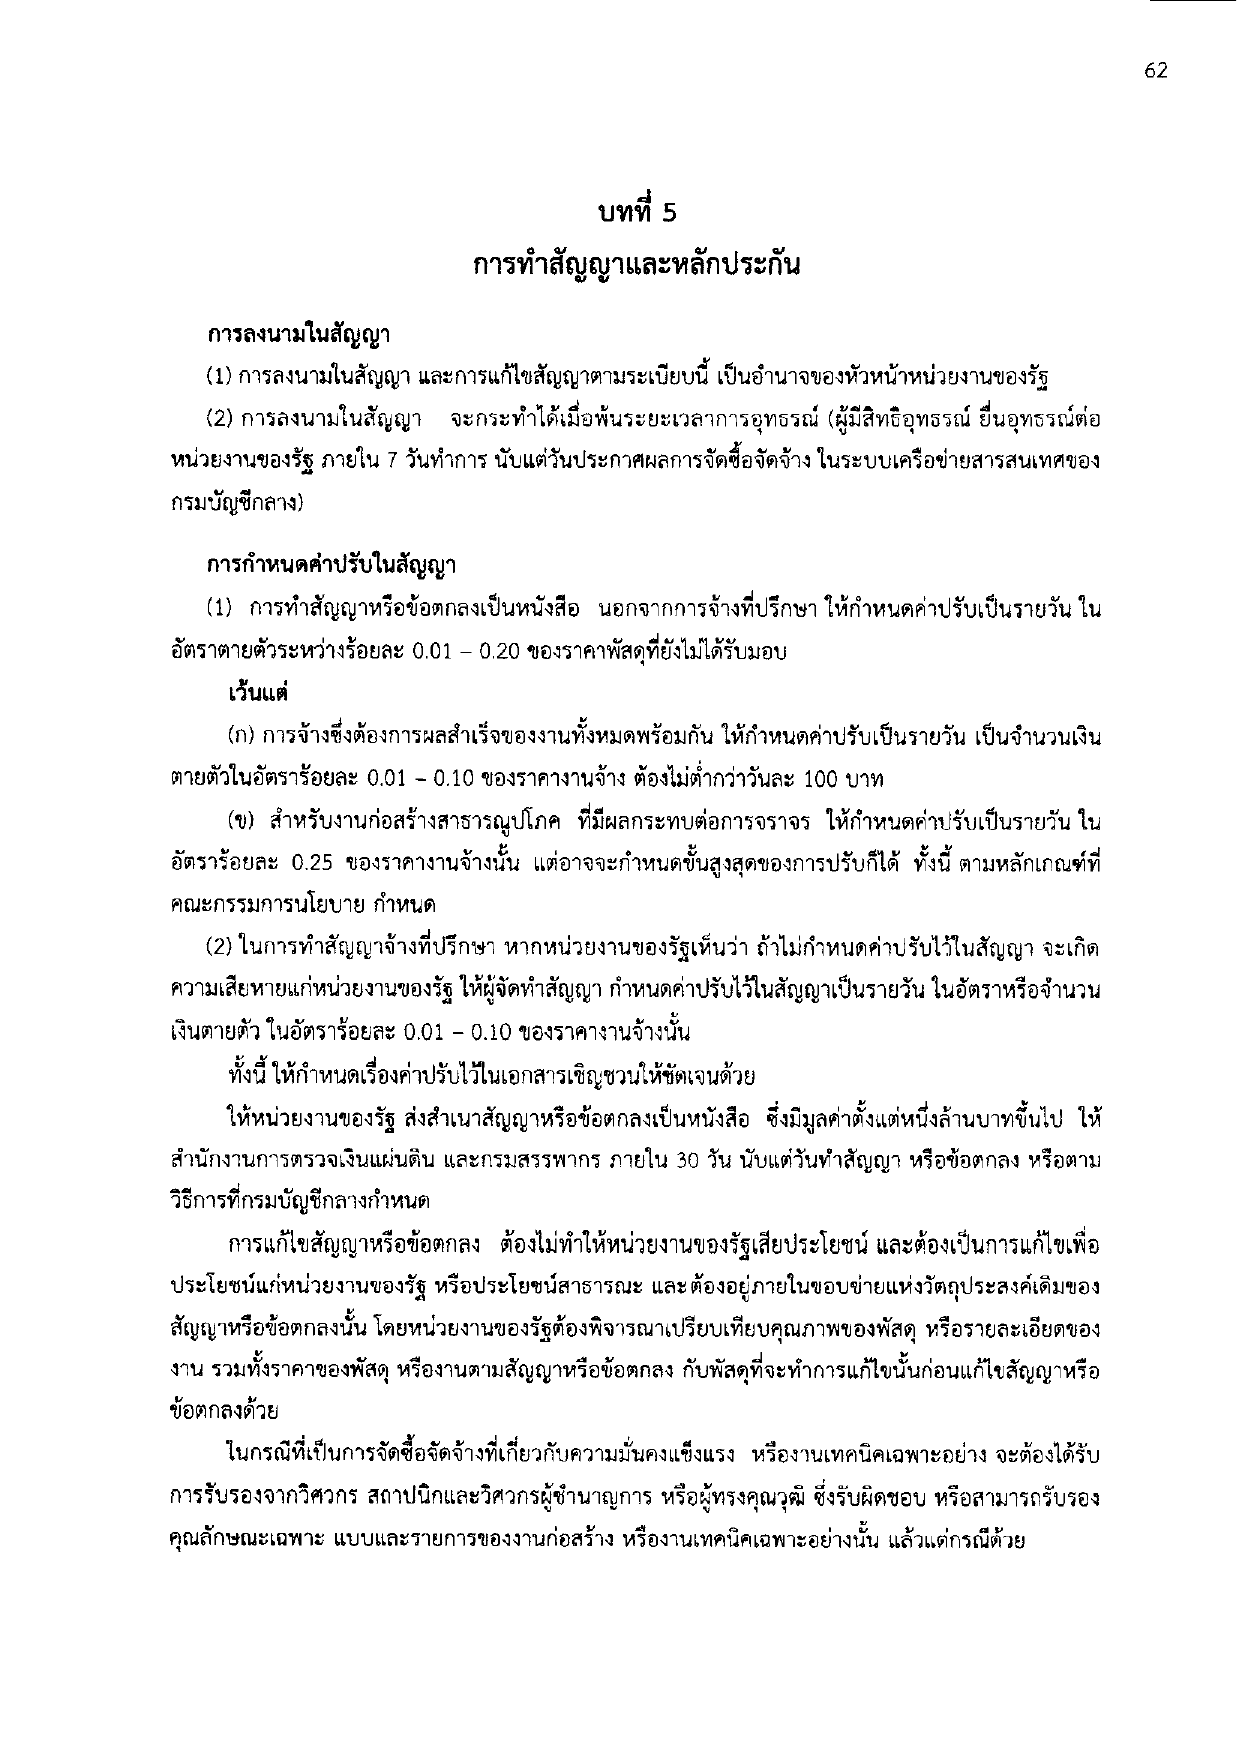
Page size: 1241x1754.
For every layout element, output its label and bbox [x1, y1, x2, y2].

picture [170, 0, 1237, 1552]
